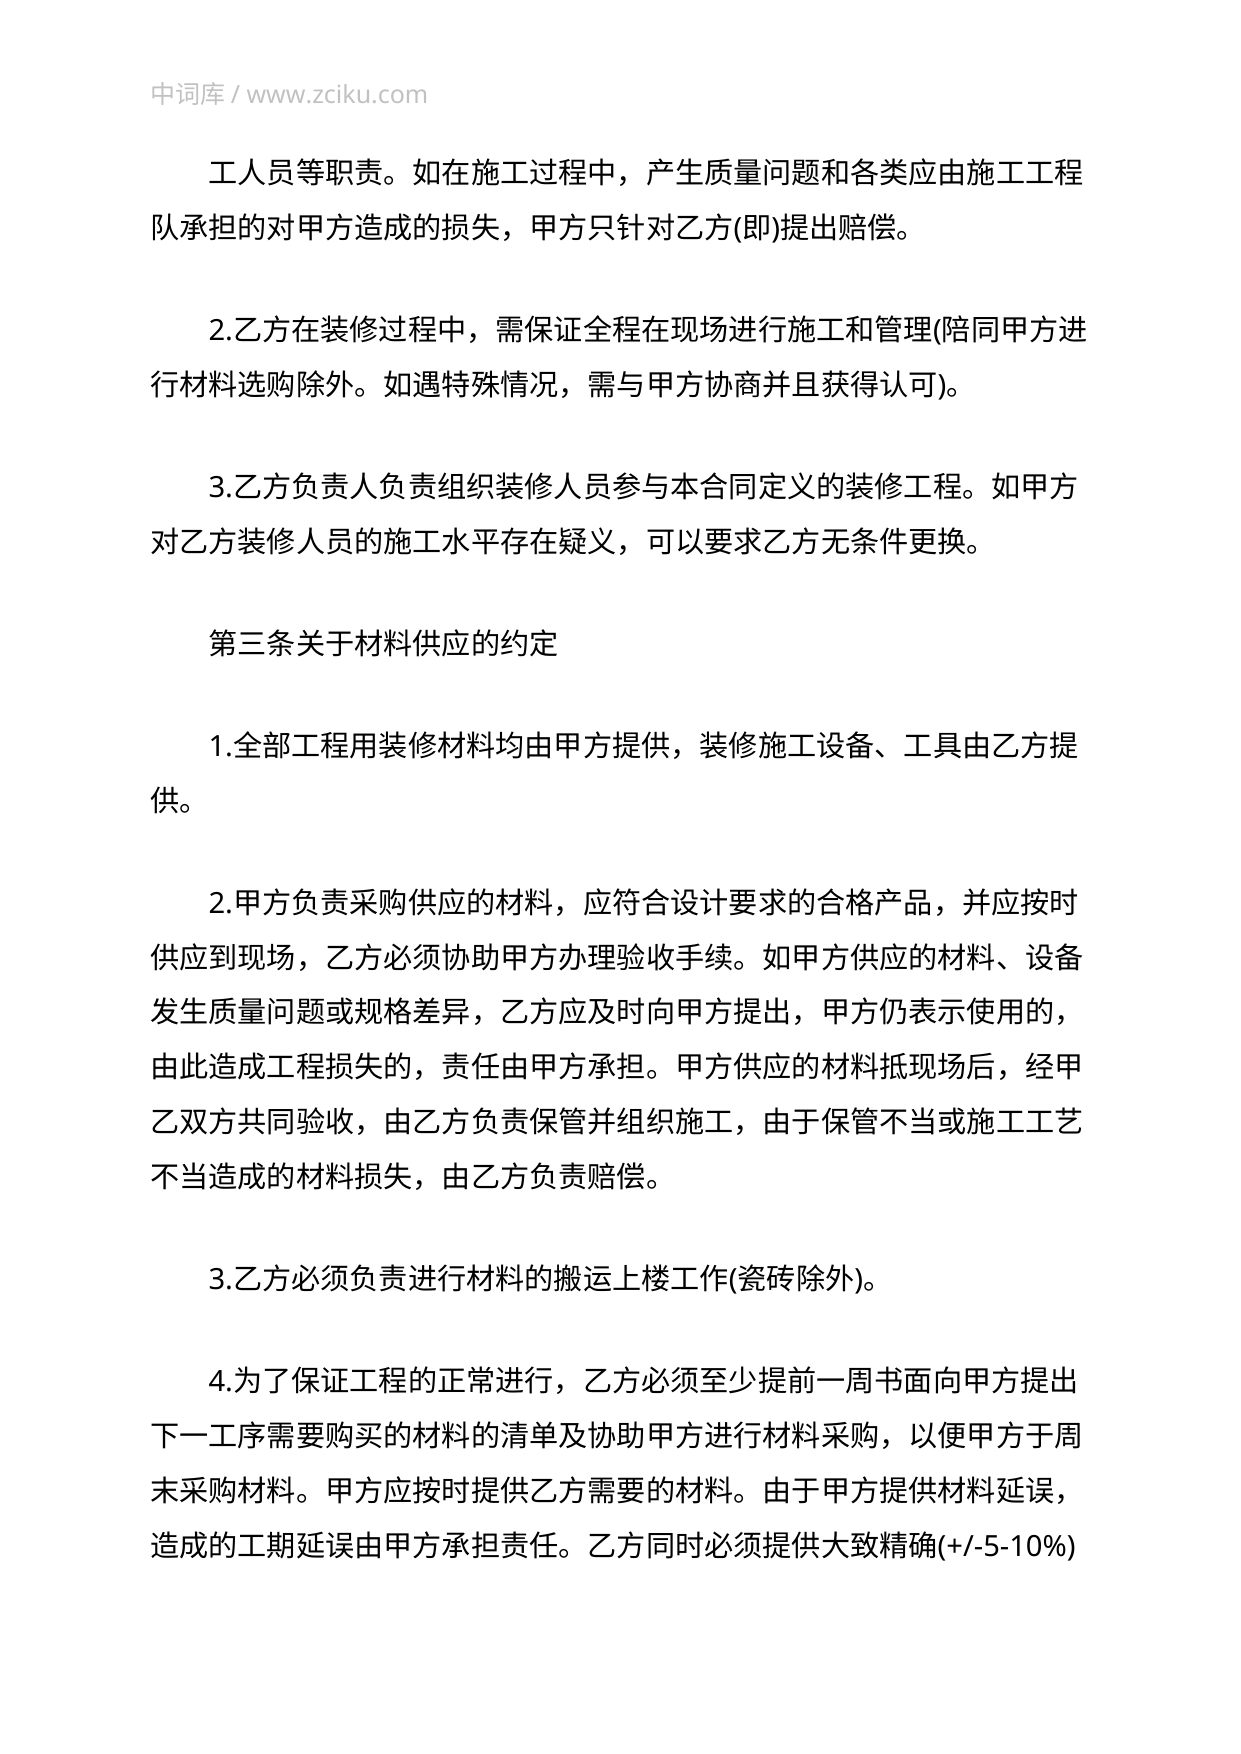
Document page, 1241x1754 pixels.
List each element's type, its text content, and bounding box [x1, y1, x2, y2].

text 1.全部工程用装修材料均由甲方提供，装修施工设备、工具由乙方提供。 [150, 722, 1090, 820]
text 3.乙方必须负责进行材料的搬运上楼工作(瓷砖除外)。 [150, 1256, 1090, 1298]
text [150, 1357, 1090, 1565]
text 2.乙方在装修过程中，需保证全程在现场进行施工和管理(陪同甲方进行材料选购除外。如遇特殊情况，需与甲方协商并且获得认可)。 [150, 307, 1090, 404]
text 第三条关于材料供应的约定 [150, 621, 1090, 663]
text 3.乙方负责人负责组织装修人员参与本合同定义的装修工程。如甲方对乙方装修人员的施工水平存在疑义，可以要求乙方无条件更换。 [150, 464, 1090, 561]
text 2.甲方负责采购供应的材料，应符合设计要求的合格产品，并应按时供应到现场，乙方必须协助甲方办理验收手续。如甲方供应的材料、设备发生质量问题或规格差异，乙方应及时向甲方提出，甲方仍表示使用的，由此造成工程损失的，责任由甲方承担。甲方供应的材料抵现场后，经甲乙双方共同验收，由乙方负责保管并组织施工，由于保管不当或施工工艺不当造成的材料损失，由乙方负责赔偿。 [150, 879, 1090, 1196]
text 工人员等职责。如在施工过程中，产生质量问题和各类应由施工工程队承担的对甲方造成的损失，甲方只针对乙方(即)提出赔偿。 [150, 150, 1090, 247]
